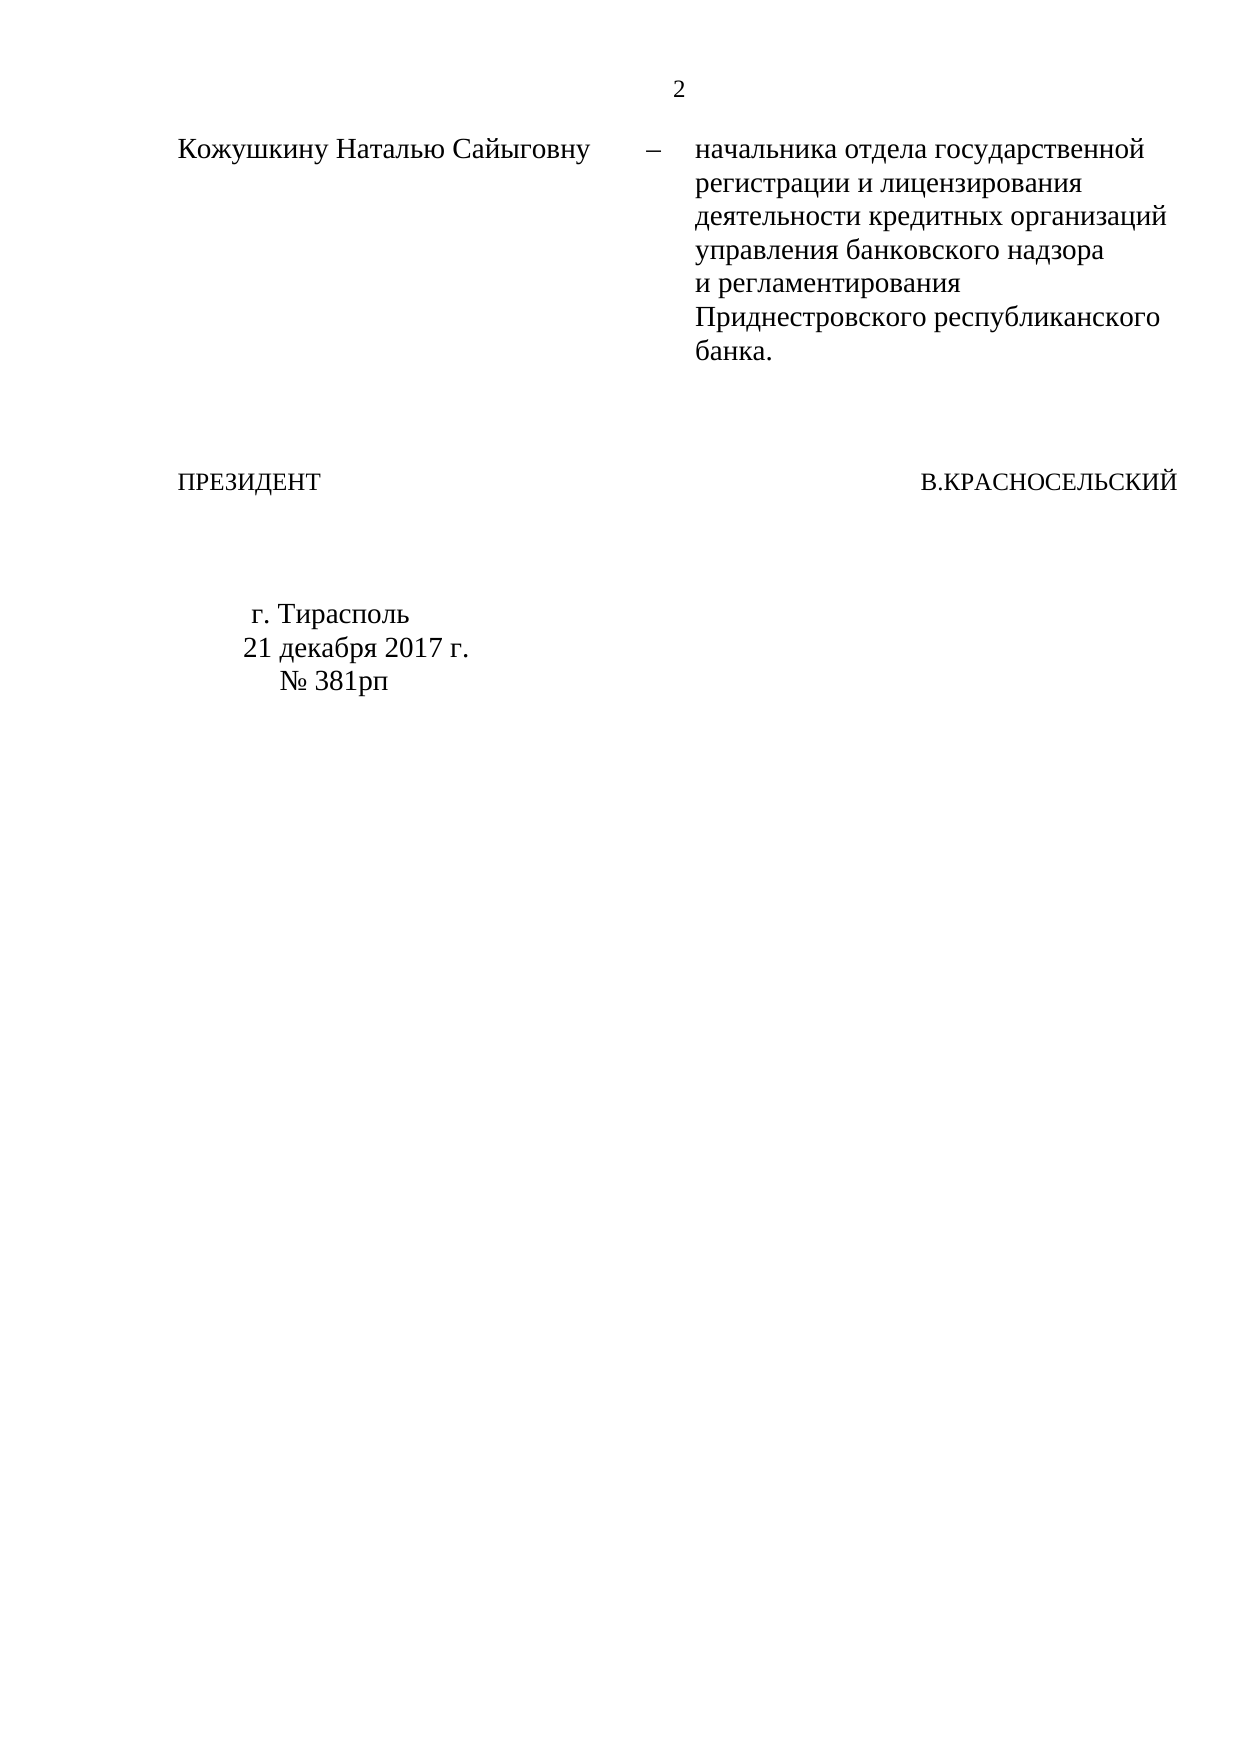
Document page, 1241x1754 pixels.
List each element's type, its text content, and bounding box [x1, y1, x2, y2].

table_cell – [635, 131, 684, 366]
table_cell начальника отдела государственной регистрации и лицензирования деятельности кредитных организаций управления банковского надзора и регламентирования Приднестровского республиканского банка. [684, 131, 1192, 366]
table_cell Кожушкину Наталью Сайыговну [166, 131, 635, 366]
text № 381рп [177, 663, 1181, 697]
text ПРЕЗИДЕНТ В.КРАСНОСЕЛЬСКИЙ [177, 467, 1181, 496]
text 21 декабря 2017 г. [177, 630, 1181, 663]
text г. Тирасполь [177, 596, 1181, 630]
